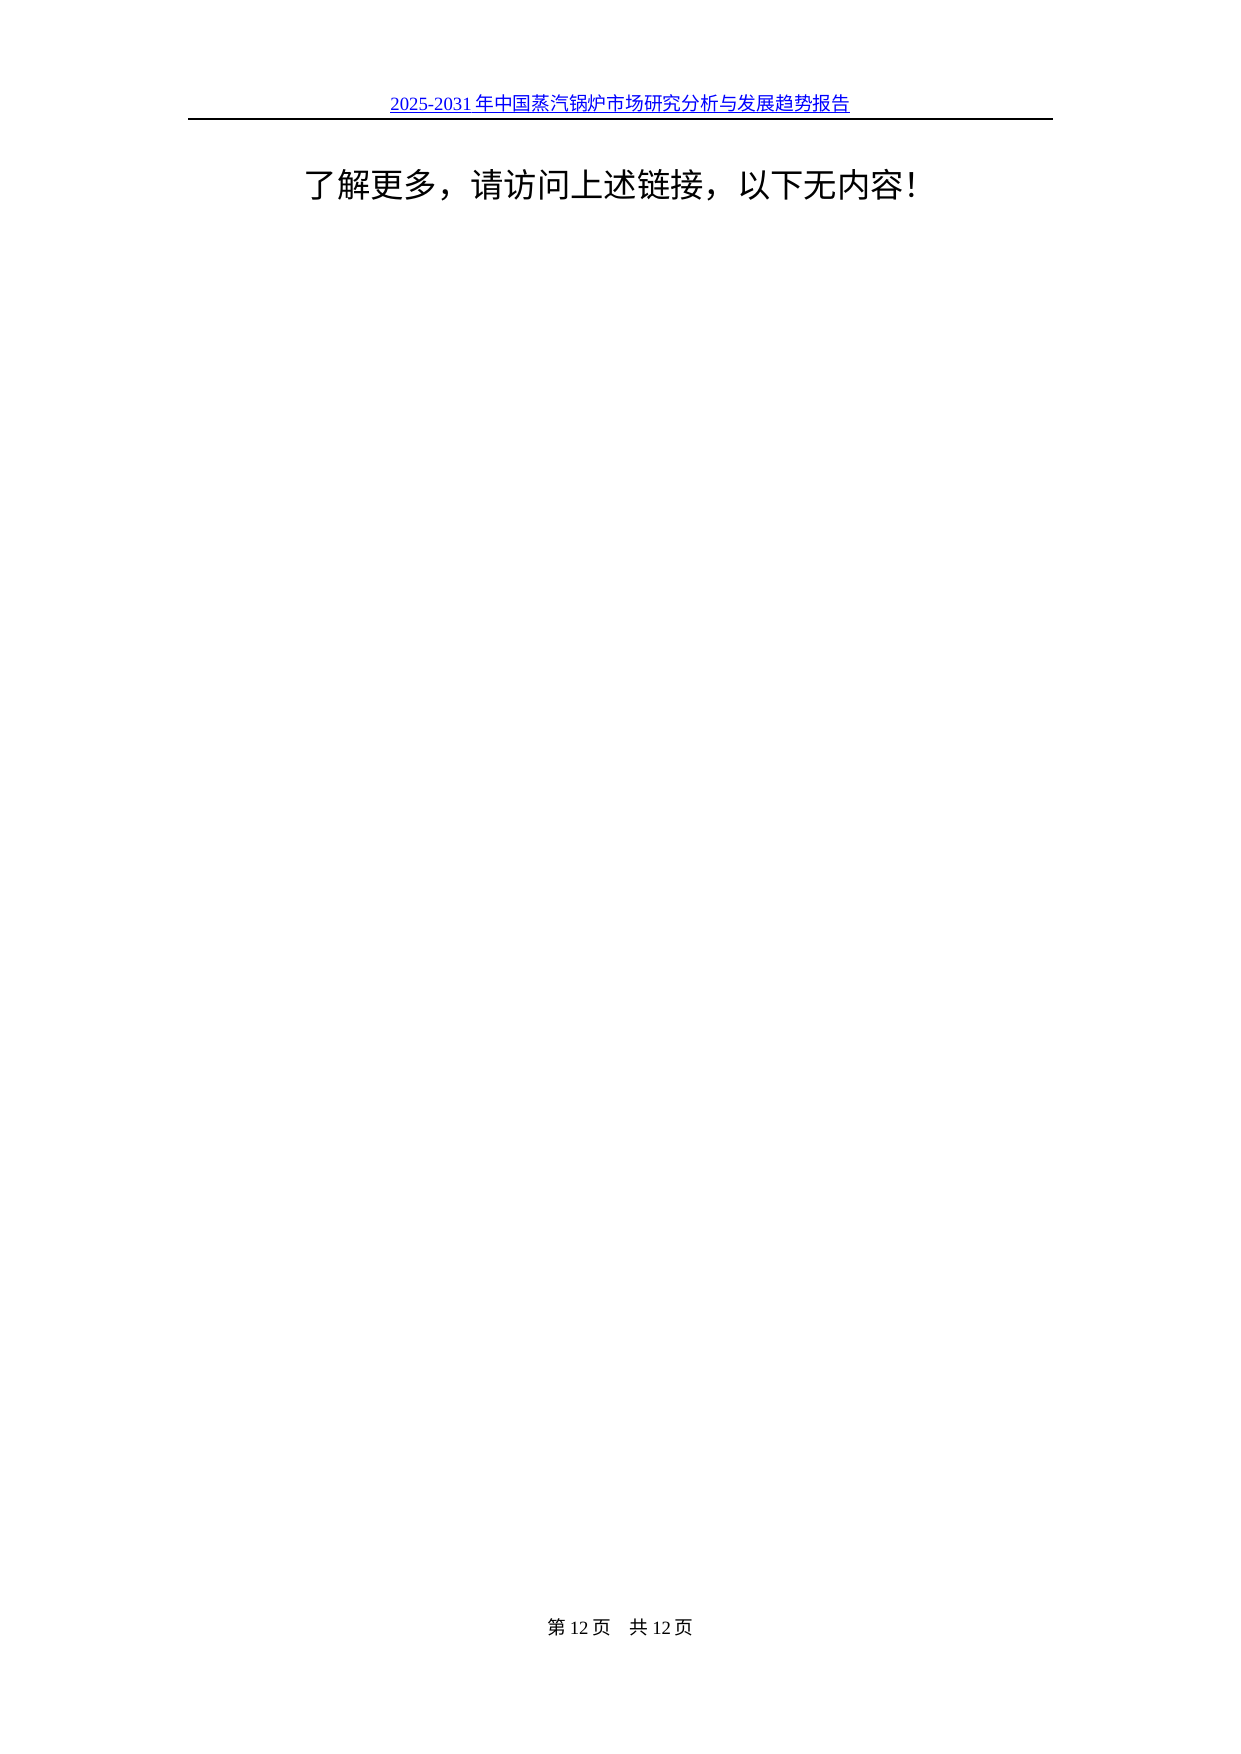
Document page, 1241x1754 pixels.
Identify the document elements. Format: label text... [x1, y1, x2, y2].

title 了解更多，请访问上述链接，以下无内容！ [187, 150, 1053, 215]
